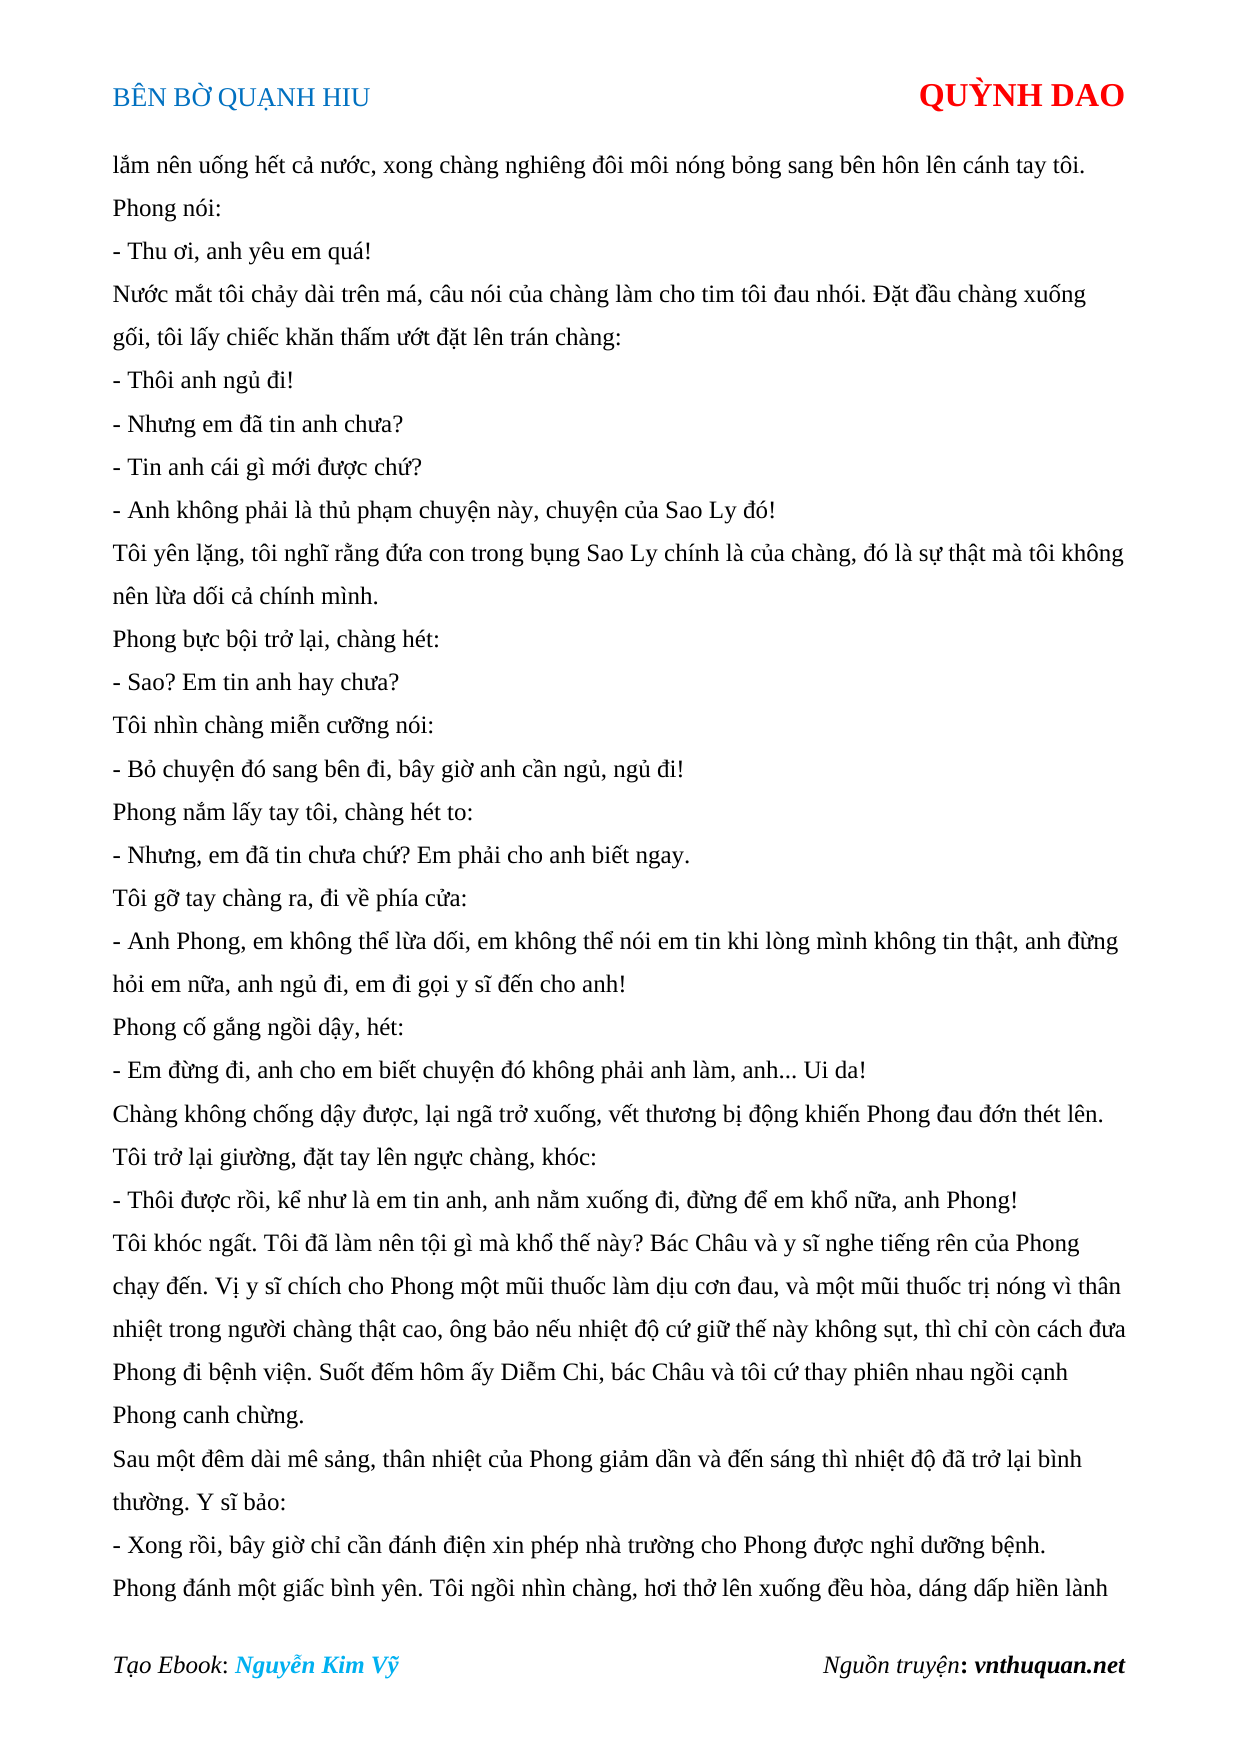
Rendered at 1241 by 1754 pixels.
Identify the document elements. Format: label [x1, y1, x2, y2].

text [112, 150, 1128, 1602]
